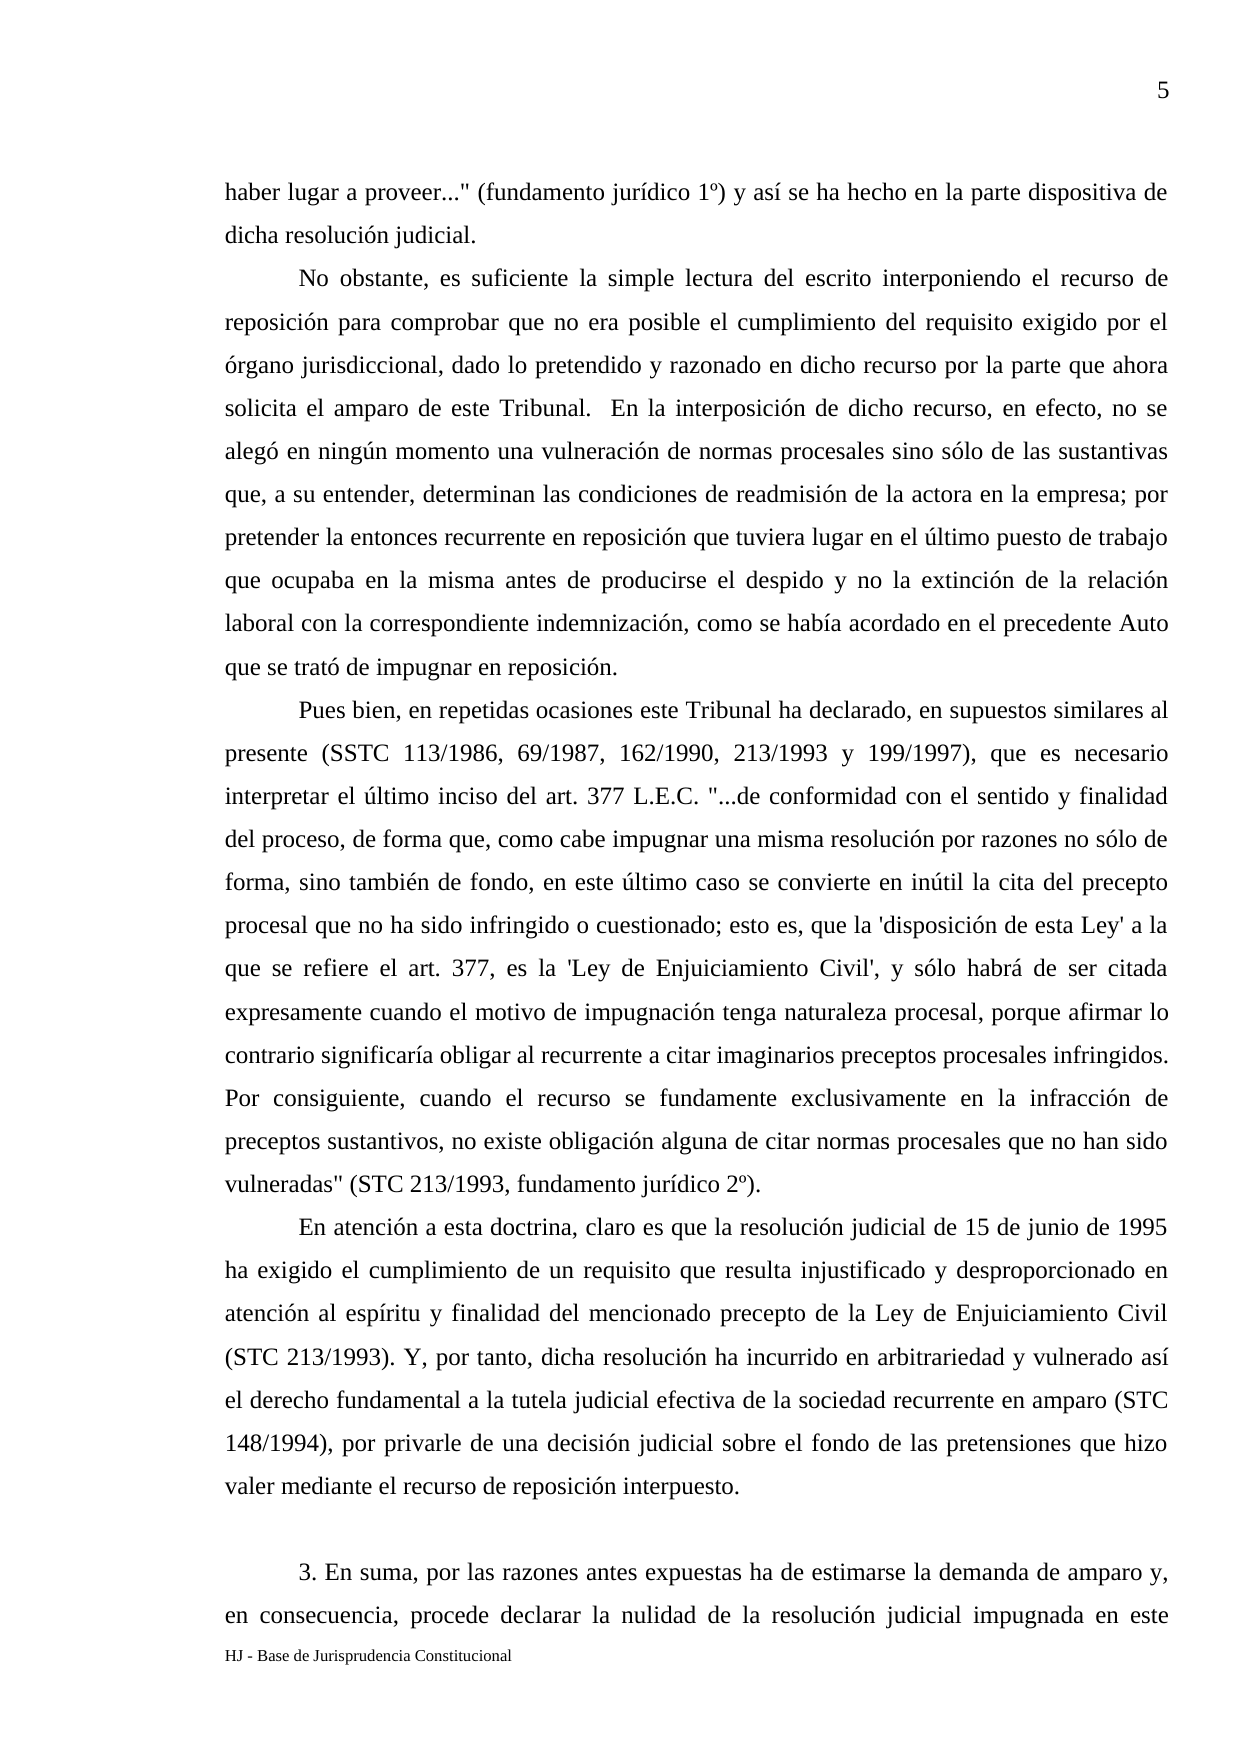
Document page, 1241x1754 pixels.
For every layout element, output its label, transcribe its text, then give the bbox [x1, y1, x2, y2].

text En atención a esta doctrina, claro es que la resolución judicial de 15 de junio de 1995 ha exigido el cumplimiento de un requisito que resulta injustificado y desproporcionado en atención al espíritu y finalidad del mencionado precepto de la Ley de Enjuiciamiento Civil (STC 213/1993). Y, por tanto, dicha resolución ha incurrido en arbitrariedad y vulnerado así el derecho fundamental a la tutela judicial efectiva de la sociedad recurrente en amparo (STC 148/1994), por privarle de una decisión judicial sobre el fondo de las pretensiones que hizo valer mediante el recurso de reposición interpuesto. [224, 1212, 1169, 1500]
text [224, 177, 1169, 249]
text No obstante, es suficiente la simple lectura del escrito interponiendo el recurso de reposición para comprobar que no era posible el cumplimiento del requisito exigido por el órgano jurisdiccional, dado lo pretendido y razonado en dicho recurso por la parte que ahora solicita el amparo de este Tribunal. En la interposición de dicho recurso, en efecto, no se alegó en ningún momento una vulneración de normas procesales sino sólo de las sustantivas que, a su entender, determinan las condiciones de readmisión de la actora en la empresa; por pretender la entonces recurrente en reposición que tuviera lugar en el último puesto de trabajo que ocupaba en la misma antes de producirse el despido y no la extinción de la relación laboral con la correspondiente indemnización, como se había acordado en el precedente Auto que se trató de impugnar en reposición. [224, 263, 1169, 680]
text Pues bien, en repetidas ocasiones este Tribunal ha declarado, en supuestos similares al presente (SSTC 113/1986, 69/1987, 162/1990, 213/1993 y 199/1997), que es necesario interpretar el último inciso del art. 377 L.E.C. "...de conformidad con el sentido y finalidad del proceso, de forma que, como cabe impugnar una misma resolución por razones no sólo de forma, sino también de fondo, en este último caso se convierte en inútil la cita del precepto procesal que no ha sido infringido o cuestionado; esto es, que la 'disposición de esta Ley' a la que se refiere el art. 377, es la 'Ley de Enjuiciamiento Civil', y sólo habrá de ser citada expresamente cuando el motivo de impugnación tenga naturaleza procesal, porque afirmar lo contrario significaría obligar al recurrente a citar imaginarios preceptos procesales infringidos. Por consiguiente, cuando el recurso se fundamente exclusivamente en la infracción de preceptos sustantivos, no existe obligación alguna de citar normas procesales que no han sido vulneradas" (STC 213/1993, fundamento jurídico 2º). [224, 695, 1169, 1198]
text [224, 1557, 1169, 1629]
